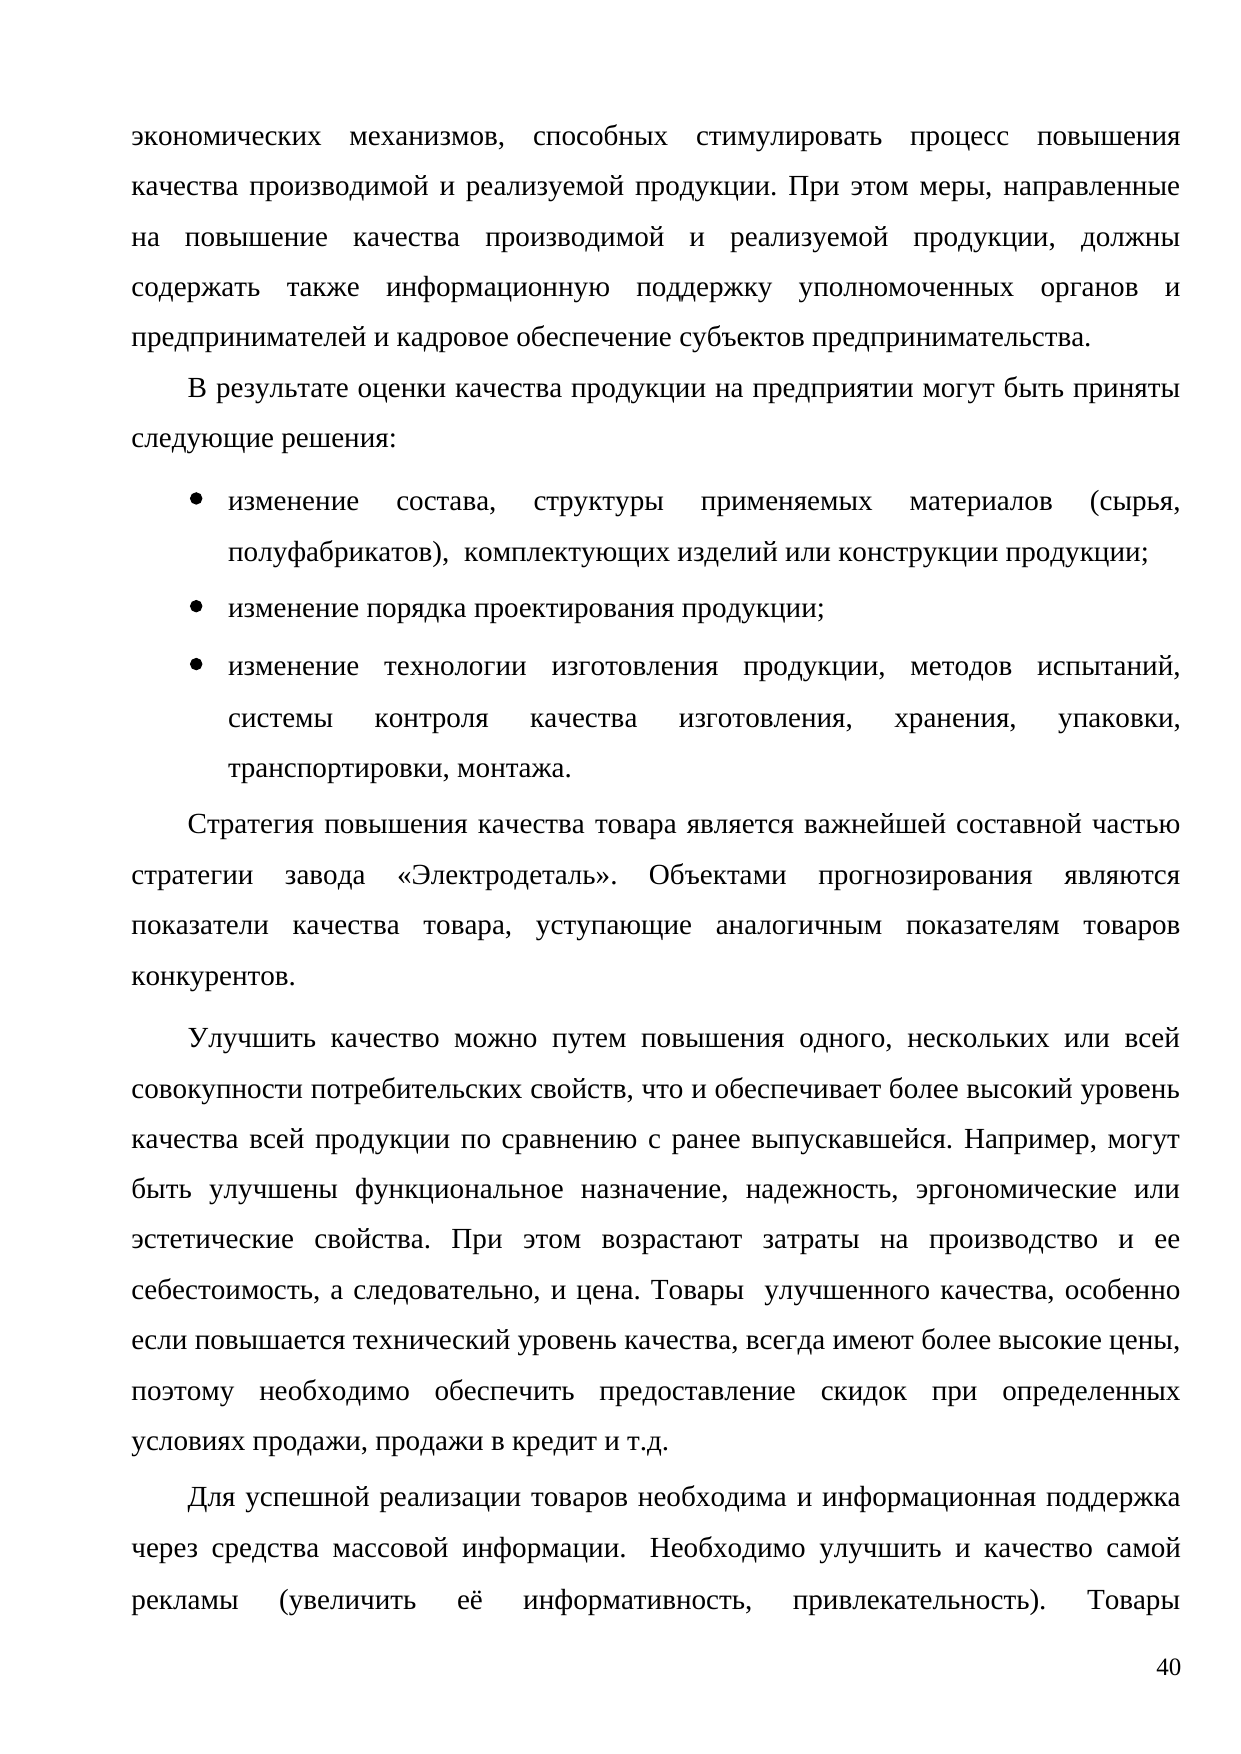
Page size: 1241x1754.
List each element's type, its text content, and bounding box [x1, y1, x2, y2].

list изменение состава, структуры применяемых материалов (сырья, полуфабрикатов), комплектующих изделий или конструкции продукции; [190, 483, 1181, 568]
list изменение технологии изготовления продукции, методов испытаний, системы контроля качества изготовления, хранения, упаковки, транспортировки, монтажа. [190, 648, 1181, 784]
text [131, 118, 1181, 353]
list изменение порядка проектирования продукции; [190, 591, 1181, 625]
text Стратегия повышения качества товара является важнейшей составной частью стратегии завода «Электродеталь». Объектами прогнозирования являются показатели качества товара, уступающие аналогичным показателям товаров конкурентов. [131, 807, 1181, 991]
text В результате оценки качества продукции на предприятии могут быть приняты следующие решения: [131, 370, 1181, 453]
text Улучшить качество можно путем повышения одного, нескольких или всей совокупности потребительских свойств, что и обеспечивает более высокий уровень качества всей продукции по сравнению с ранее выпускавшейся. Например, могут быть улучшены функциональное назначение, надежность, эргономические или эстетические свойства. При этом возрастают затраты на производство и ее себестоимость, а следовательно, и цена. Товары улучшенного качества, особенно если повышается технический уровень качества, всегда имеют более высокие цены, поэтому необходимо обеспечить предоставление скидок при определенных условиях продажи, продажи в кредит и т.д. [131, 1020, 1181, 1456]
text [131, 1479, 1181, 1616]
